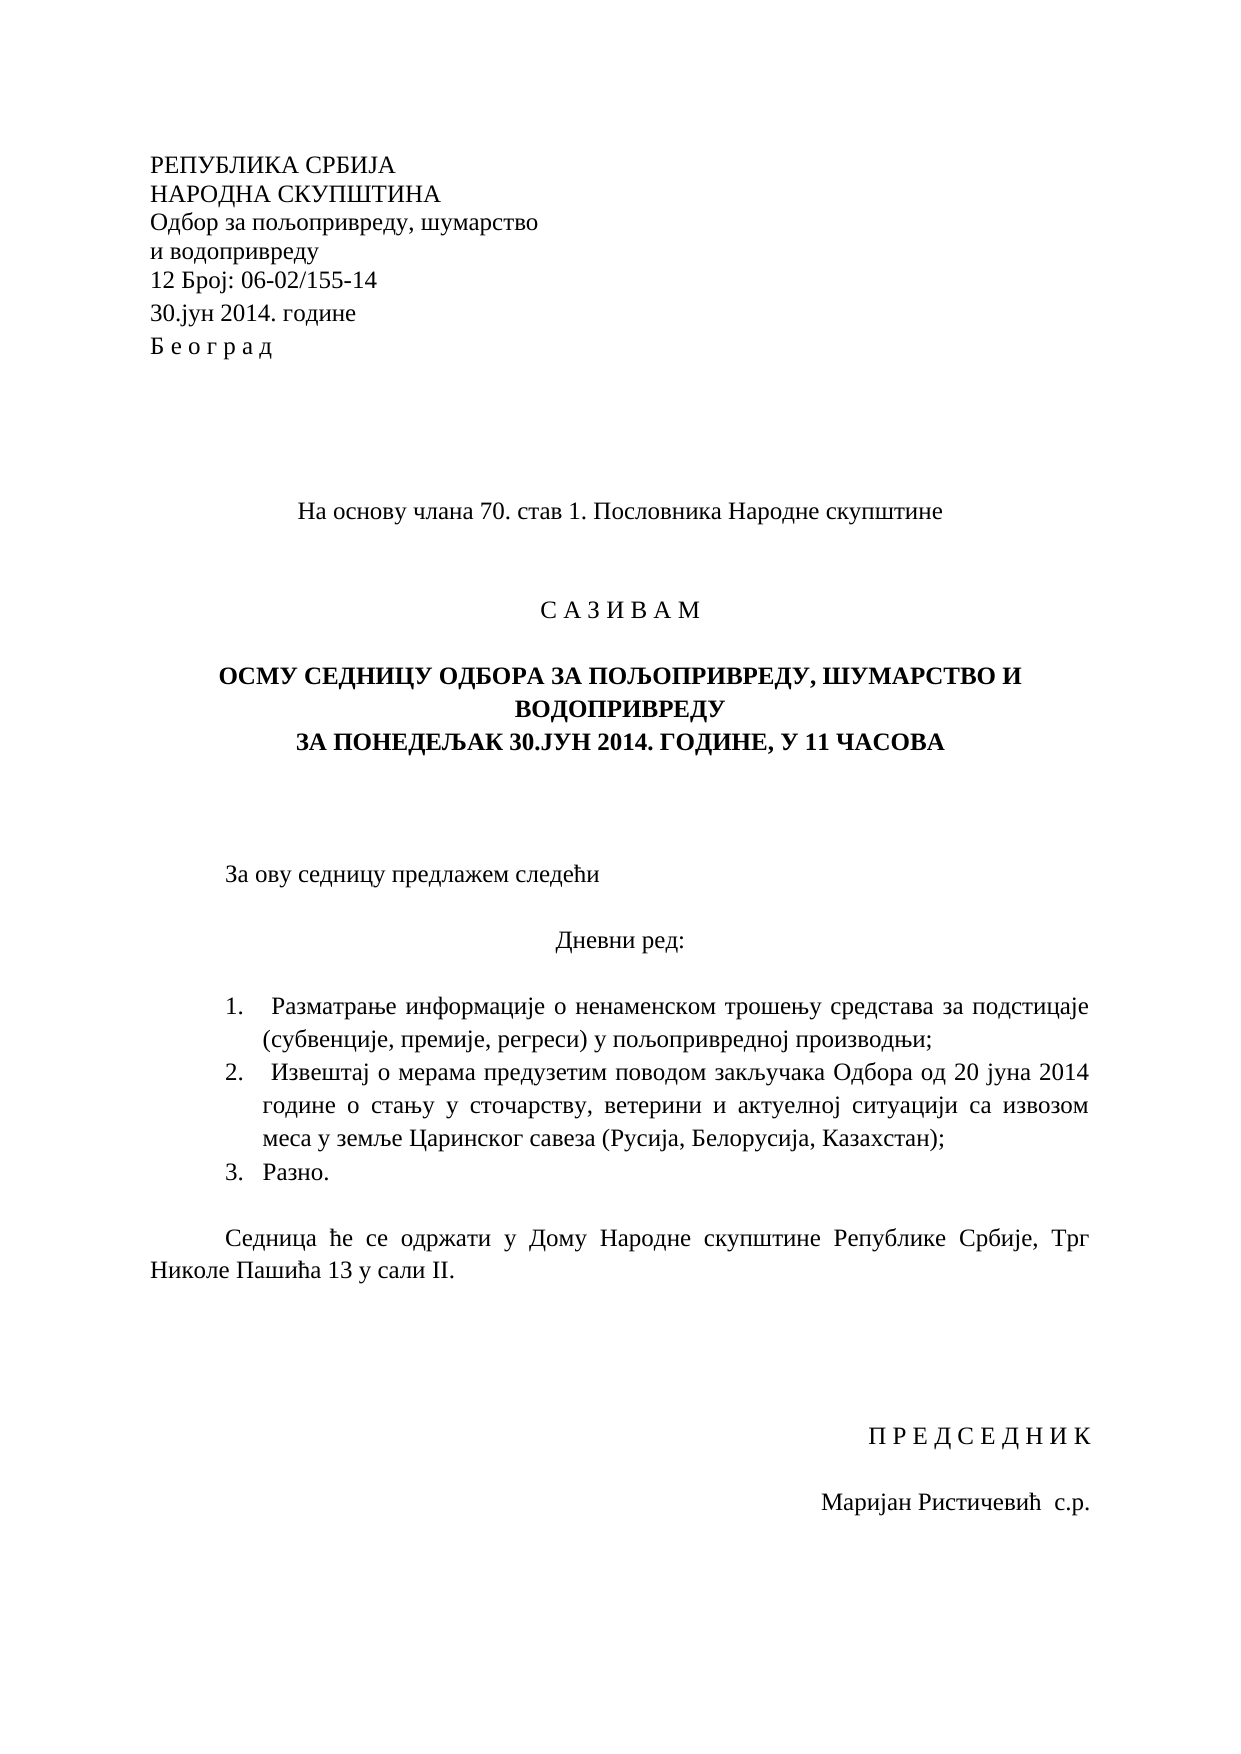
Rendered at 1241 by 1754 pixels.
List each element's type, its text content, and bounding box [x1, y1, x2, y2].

text П Р Е Д С Е Д Н И К [150, 1421, 1090, 1449]
list Разматрање информације о ненаменском трошењу средстава за подстицаје (субвенције, премије, регреси) у пољопривредној производњи; [225, 991, 1090, 1053]
text Седница ће се одржати у Дому Народне скупштине Републике Србије, Трг Николе Пашића 13 у сали II. [150, 1223, 1090, 1284]
text ОСМУ СЕДНИЦУ ОДБОРА ЗА ПОЉОПРИВРЕДУ, ШУМАРСТВО И ВОДОПРИВРЕДУ [150, 661, 1090, 723]
list Извештај о мерама предузетим поводом закључака Одбора од 20 јуна 2014 године о стању у сточарству, ветерини и актуелној ситуацији са извозом меса у земље Царинског савеза (Русија, Белорусија, Казахстан); [225, 1057, 1090, 1152]
text ЗА ПОНЕДЕЉАК 30.ЈУН 2014. ГОДИНЕ, У 11 ЧАСОВА [150, 727, 1090, 756]
text 30.јун 2014. године [150, 298, 1090, 327]
text Б е о г р а д [150, 331, 1090, 360]
text Маријан Ристичевић с.р. [150, 1487, 1090, 1516]
text и водопривреду [150, 236, 1090, 265]
text На основу члана 70. став 1. Пословника Народне скупштине [150, 496, 1090, 525]
list Разно. [225, 1157, 1090, 1185]
text РЕПУБЛИКА СРБИЈА [150, 150, 1090, 179]
text НАРОДНА СКУПШТИНА [150, 179, 1090, 207]
text Дневни ред: [150, 925, 1090, 954]
text Одбор за пољопривреду, шумарство [150, 207, 1090, 236]
text За ову седницу предлажем следећи [150, 859, 1090, 888]
text 12 Број: 06-02/155-14 [150, 265, 1090, 294]
text С А З И В А М [150, 595, 1090, 624]
